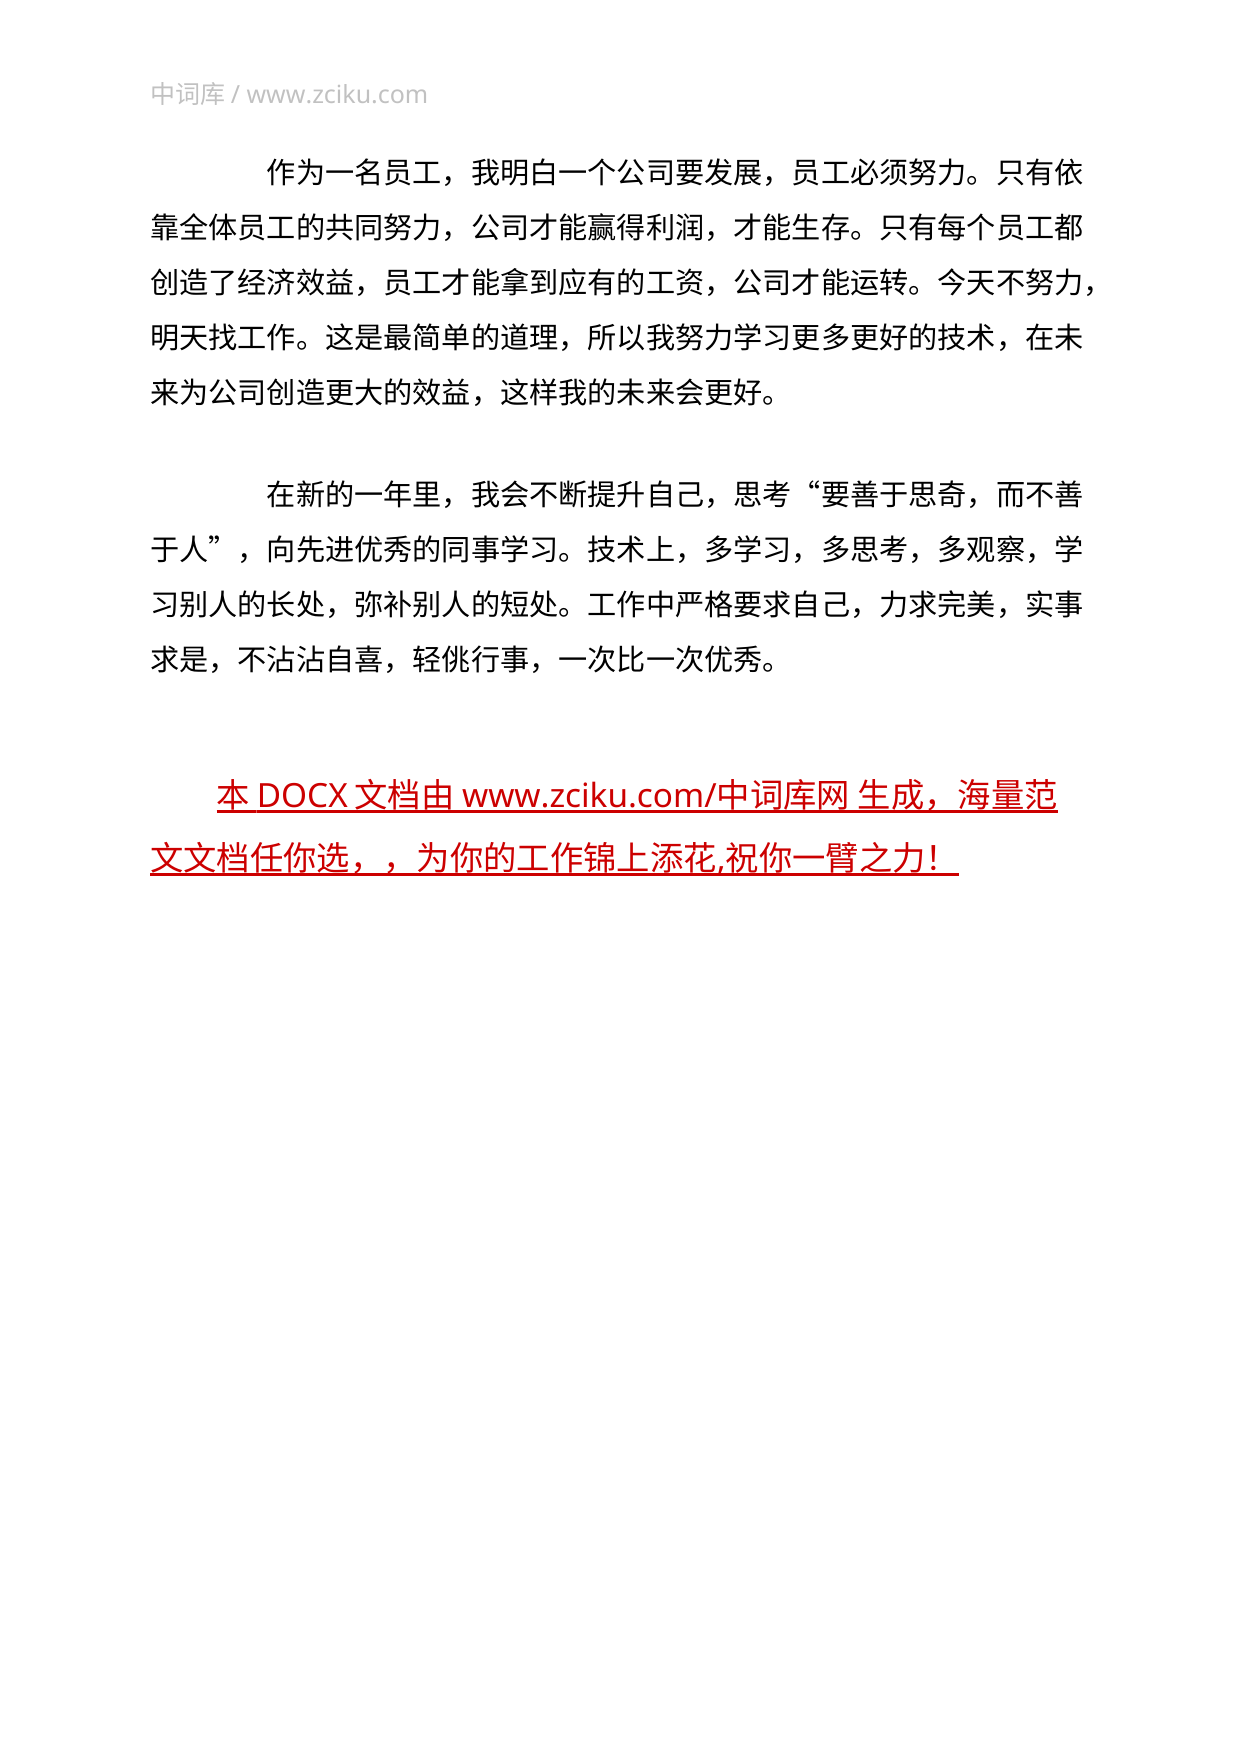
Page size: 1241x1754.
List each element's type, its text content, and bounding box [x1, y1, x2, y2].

text 作为一名员工，我明白一个公司要发展，员工必须努力。只有依靠全体员工的共同努力，公司才能赢得利润，才能生存。只有每个员工都创造了经济效益，员工才能拿到应有的工资，公司才能运转。今天不努力，明天找工作。这是最简单的道理，所以我努力学习更多更好的技术，在未来为公司创造更大的效益，这样我的未来会更好。 [150, 150, 1090, 412]
text 在新的一年里，我会不断提升自己，思考“要善于思奇，而不善于人”，向先进优秀的同事学习。技术上，多学习，多思考，多观察，学习别人的长处，弥补别人的短处。工作中严格要求自己，力求完美，实事求是，不沾沾自喜，轻佻行事，一次比一次优秀。 [150, 471, 1090, 678]
text 本DOCX文档由 www.zciku.com/中词库网 生成，海量范文文档任你选，，为你的工作锦上添花,祝你一臂之力！ [150, 769, 1090, 880]
